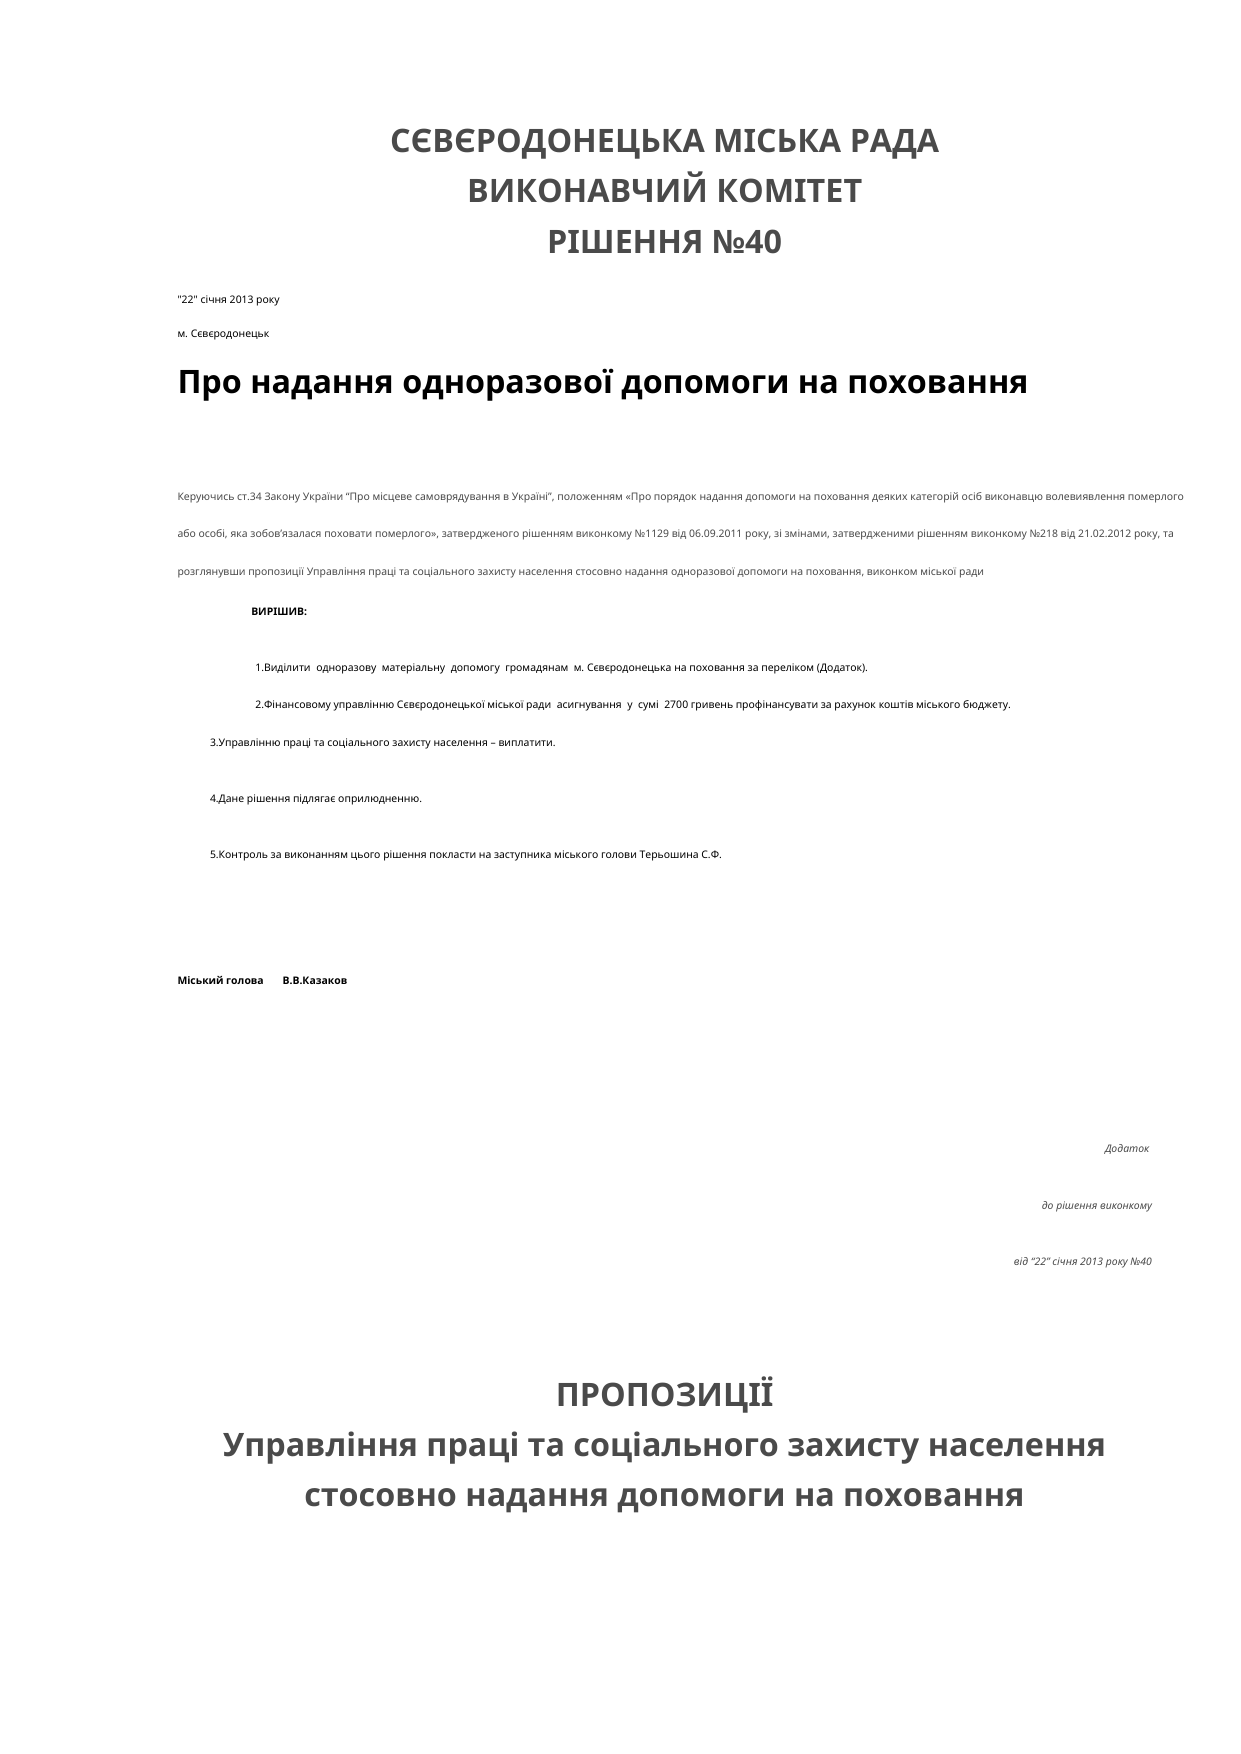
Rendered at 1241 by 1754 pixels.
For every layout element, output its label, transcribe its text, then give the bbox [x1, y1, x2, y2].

text Про надання одноразової допомоги на поховання [177, 359, 1152, 403]
text ВИКОНАВЧИЙ КОМІТЕТ [177, 168, 1152, 212]
text ВИРІШИВ: [177, 597, 1190, 618]
text "22" січня 2013 року [177, 269, 1152, 306]
text від “22” січня 2013 року №40 [177, 1231, 1152, 1268]
text м. Сєвєродонецьк [177, 325, 1152, 341]
text 4.Дане рішення підлягає оприлюдненню. [177, 768, 1190, 806]
text Управління праці та соціального захисту населення [177, 1422, 1152, 1466]
text ПРОПОЗИЦІЇ [177, 1372, 1152, 1416]
text Додаток [177, 1118, 1152, 1156]
text стосовно надання допомоги на поховання [177, 1472, 1152, 1516]
text 1.Виділити одноразову матеріальну допомогу громадянам м. Сєвєродонецька на поховання за переліком (Додаток). [177, 637, 1190, 674]
text Керуючись ст.34 Закону України “Про місцеве самоврядування в Україні”, положенням «Про порядок надання допомоги на поховання деяких категорій осіб виконавцю волевиявлення померлого або особі, яка зобов’язалася поховати померлого», затвердженого рішенням виконкому №1129 від 06.09.2011 року, зі змінами, затвердженими рішенням виконкому №218 від 21.02.2012 року, та розглянувши пропозиції Управління праці та соціального захисту населення стосовно надання одноразової допомоги на поховання, виконком міської ради [177, 466, 1190, 578]
text 3.Управлінню праці та соціального захисту населення – виплатити. [177, 712, 1190, 749]
text 2.Фінансовому управлінню Сєвєродонецької міської ради асигнування у сумі 2700 гривень профінансувати за рахунок коштів міського бюджету. [177, 674, 1190, 712]
text 5.Контроль за виконанням цього рішення покласти на заступника міського голови Терьошина С.Ф. [177, 824, 1190, 862]
text до рішення виконкому [177, 1174, 1152, 1212]
text Міський голова В.В.Казаков [177, 971, 1152, 987]
text СЄВЄРОДОНЕЦЬКА МІСЬКА РАДА [177, 118, 1152, 162]
text РІШЕННЯ №40 [177, 218, 1152, 262]
